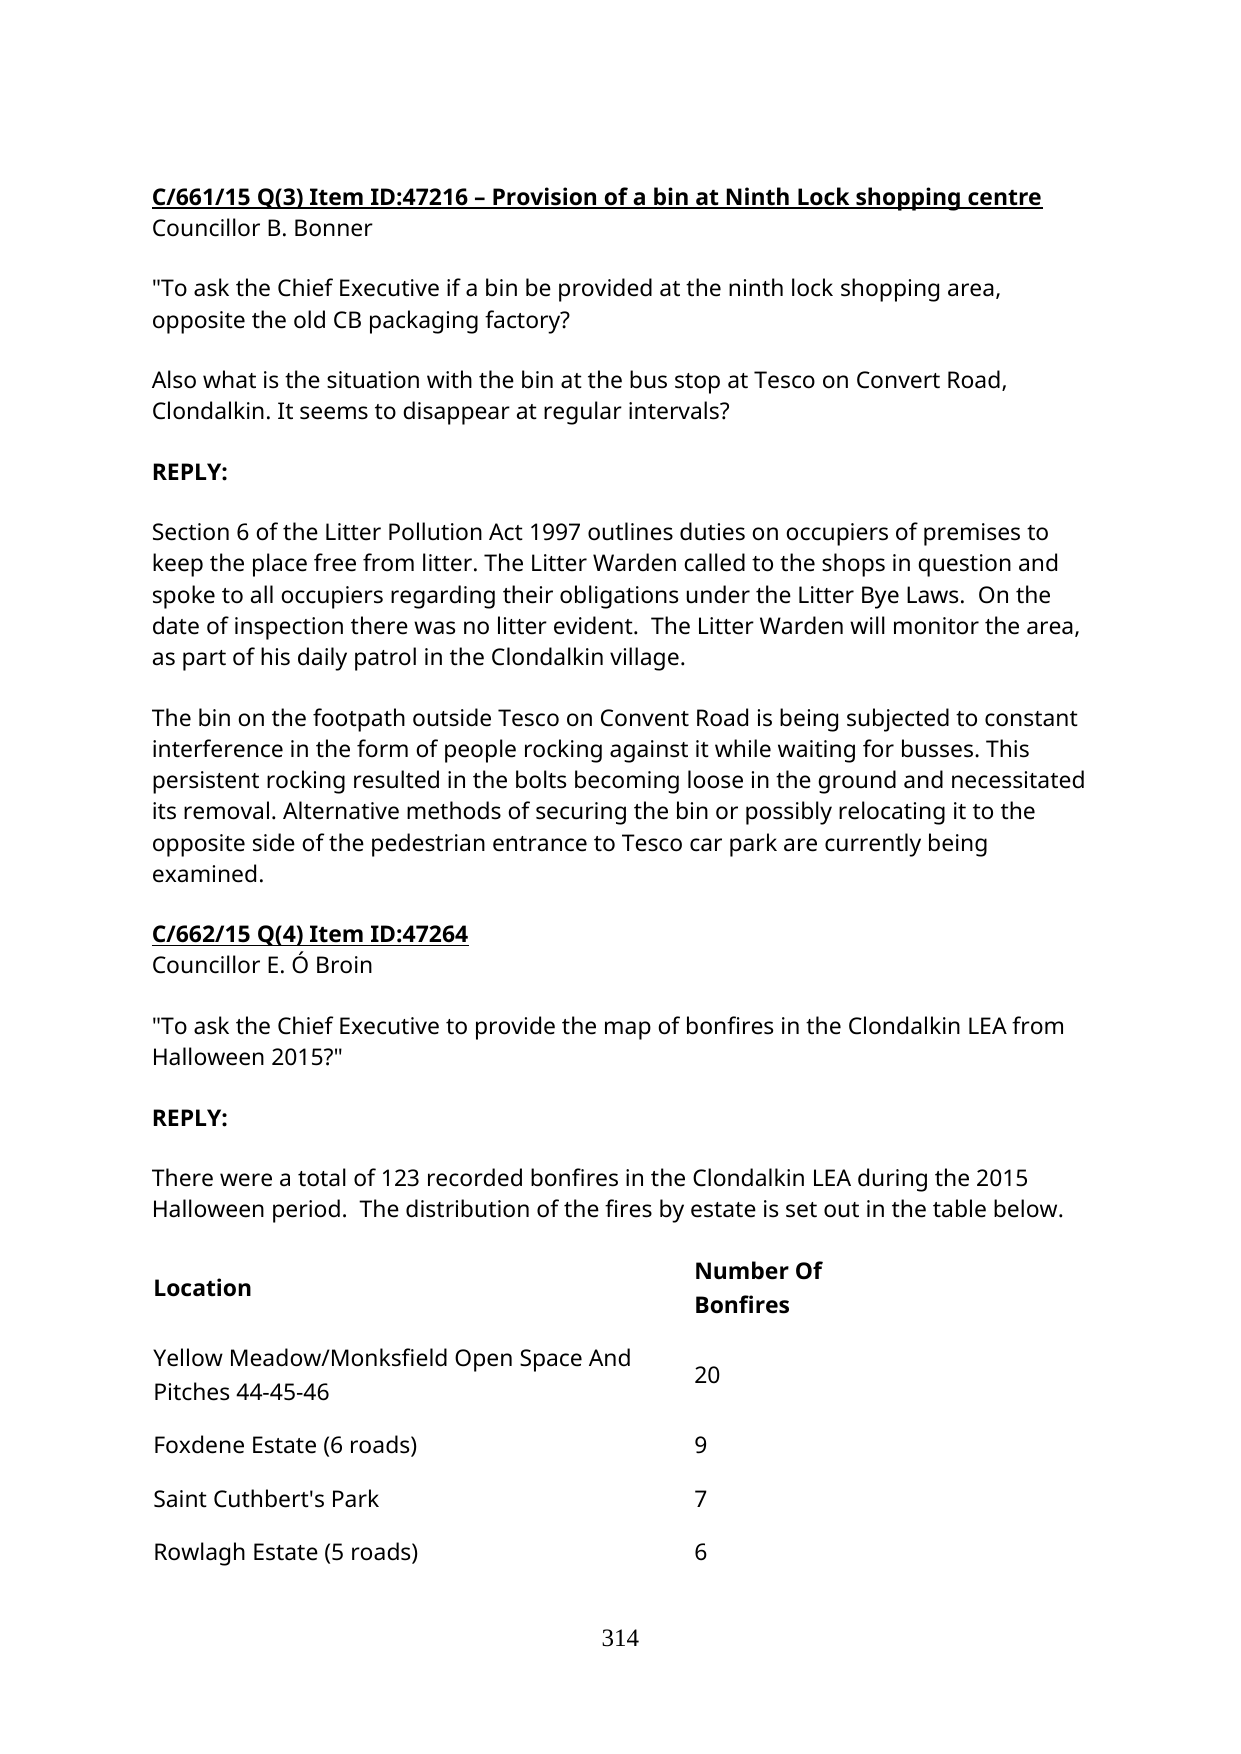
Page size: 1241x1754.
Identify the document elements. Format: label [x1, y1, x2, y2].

table_header [150, 150, 1090, 1589]
